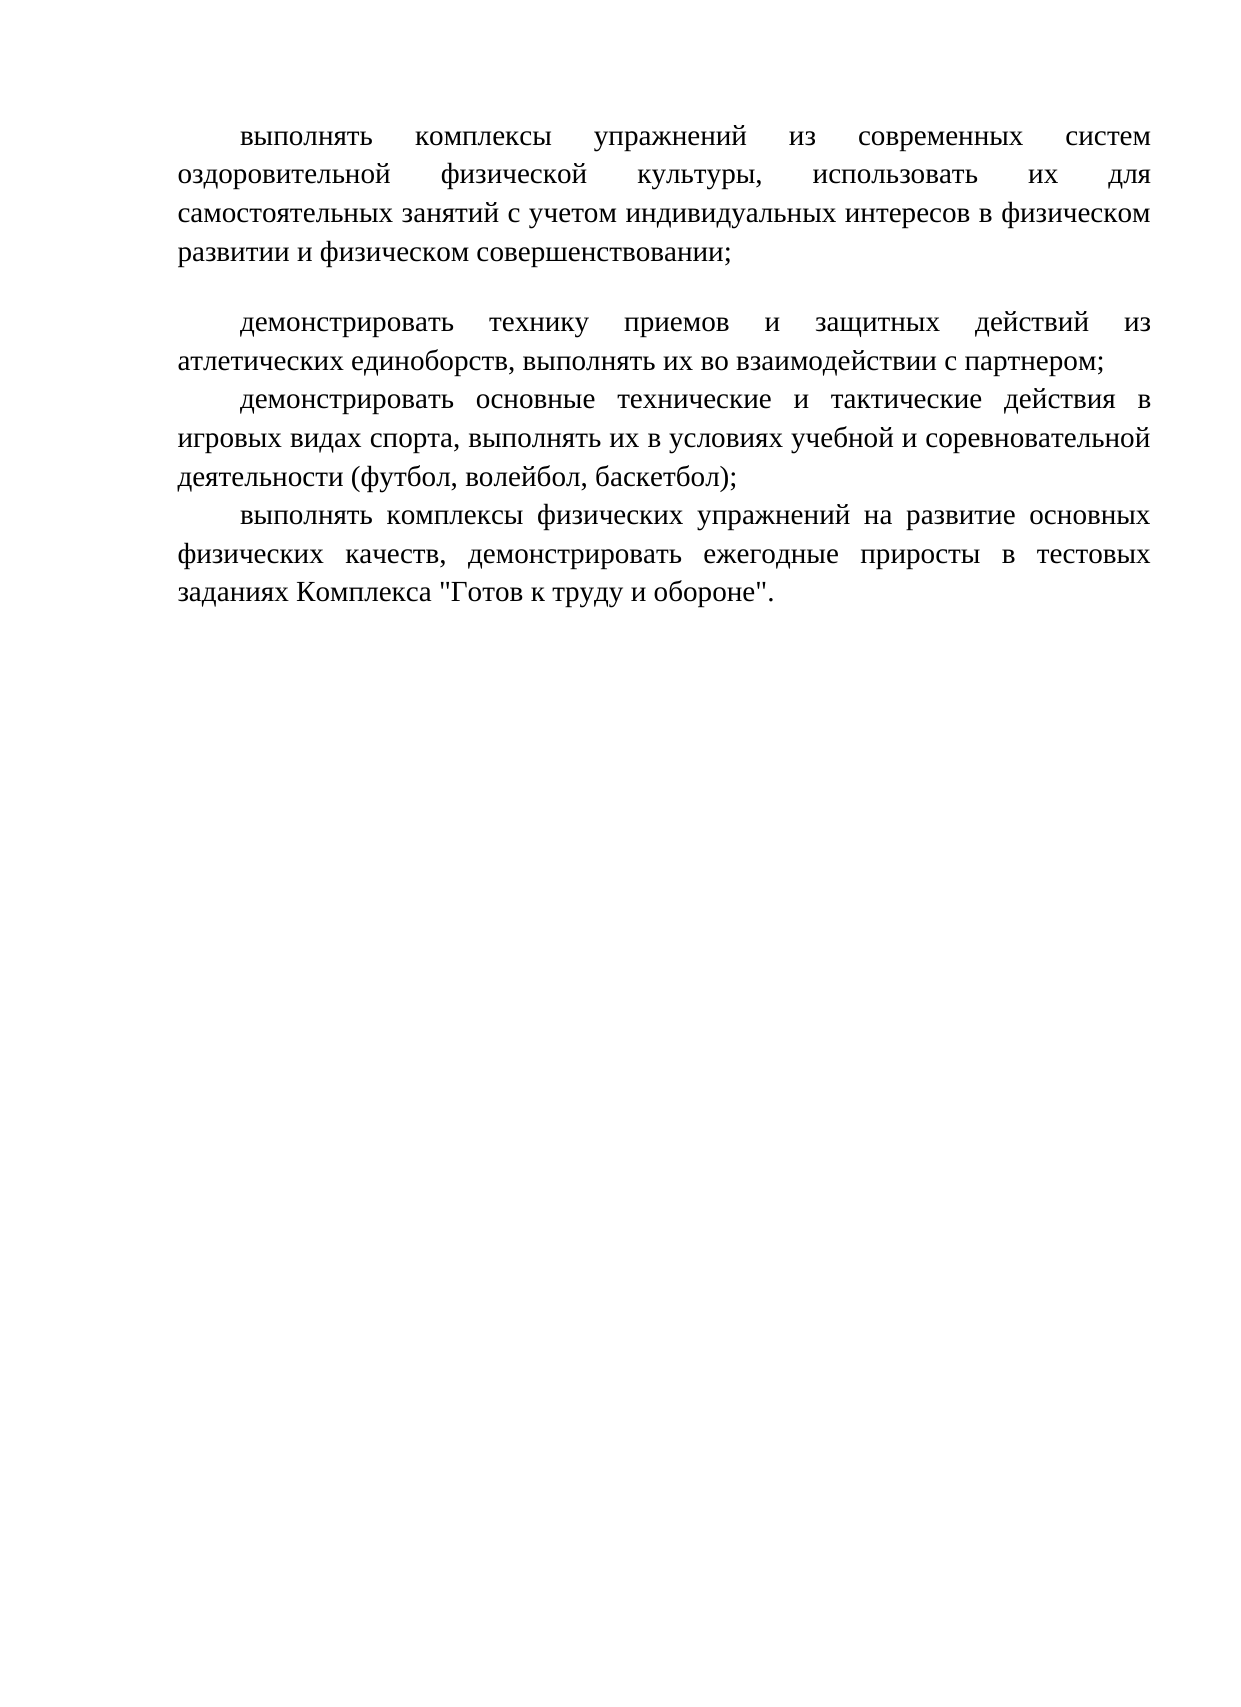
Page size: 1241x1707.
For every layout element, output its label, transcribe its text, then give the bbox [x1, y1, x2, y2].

text выполнять комплексы физических упражнений на развитие основных физических качеств, демонстрировать ежегодные приросты в тестовых заданиях Комплекса "Готов к труду и обороне". [177, 497, 1152, 608]
text демонстрировать основные технические и тактические действия в игровых видах спорта, выполнять их в условиях учебной и соревновательной деятельности (футбол, волейбол, баскетбол); [177, 382, 1152, 492]
text выполнять комплексы упражнений из современных систем оздоровительной физической культуры, использовать их для самостоятельных занятий с учетом индивидуальных интересов в физическом развитии и физическом совершенствовании; [177, 118, 1152, 267]
text демонстрировать технику приемов и защитных действий из атлетических единоборств, выполнять их во взаимодействии с партнером; [177, 304, 1152, 377]
